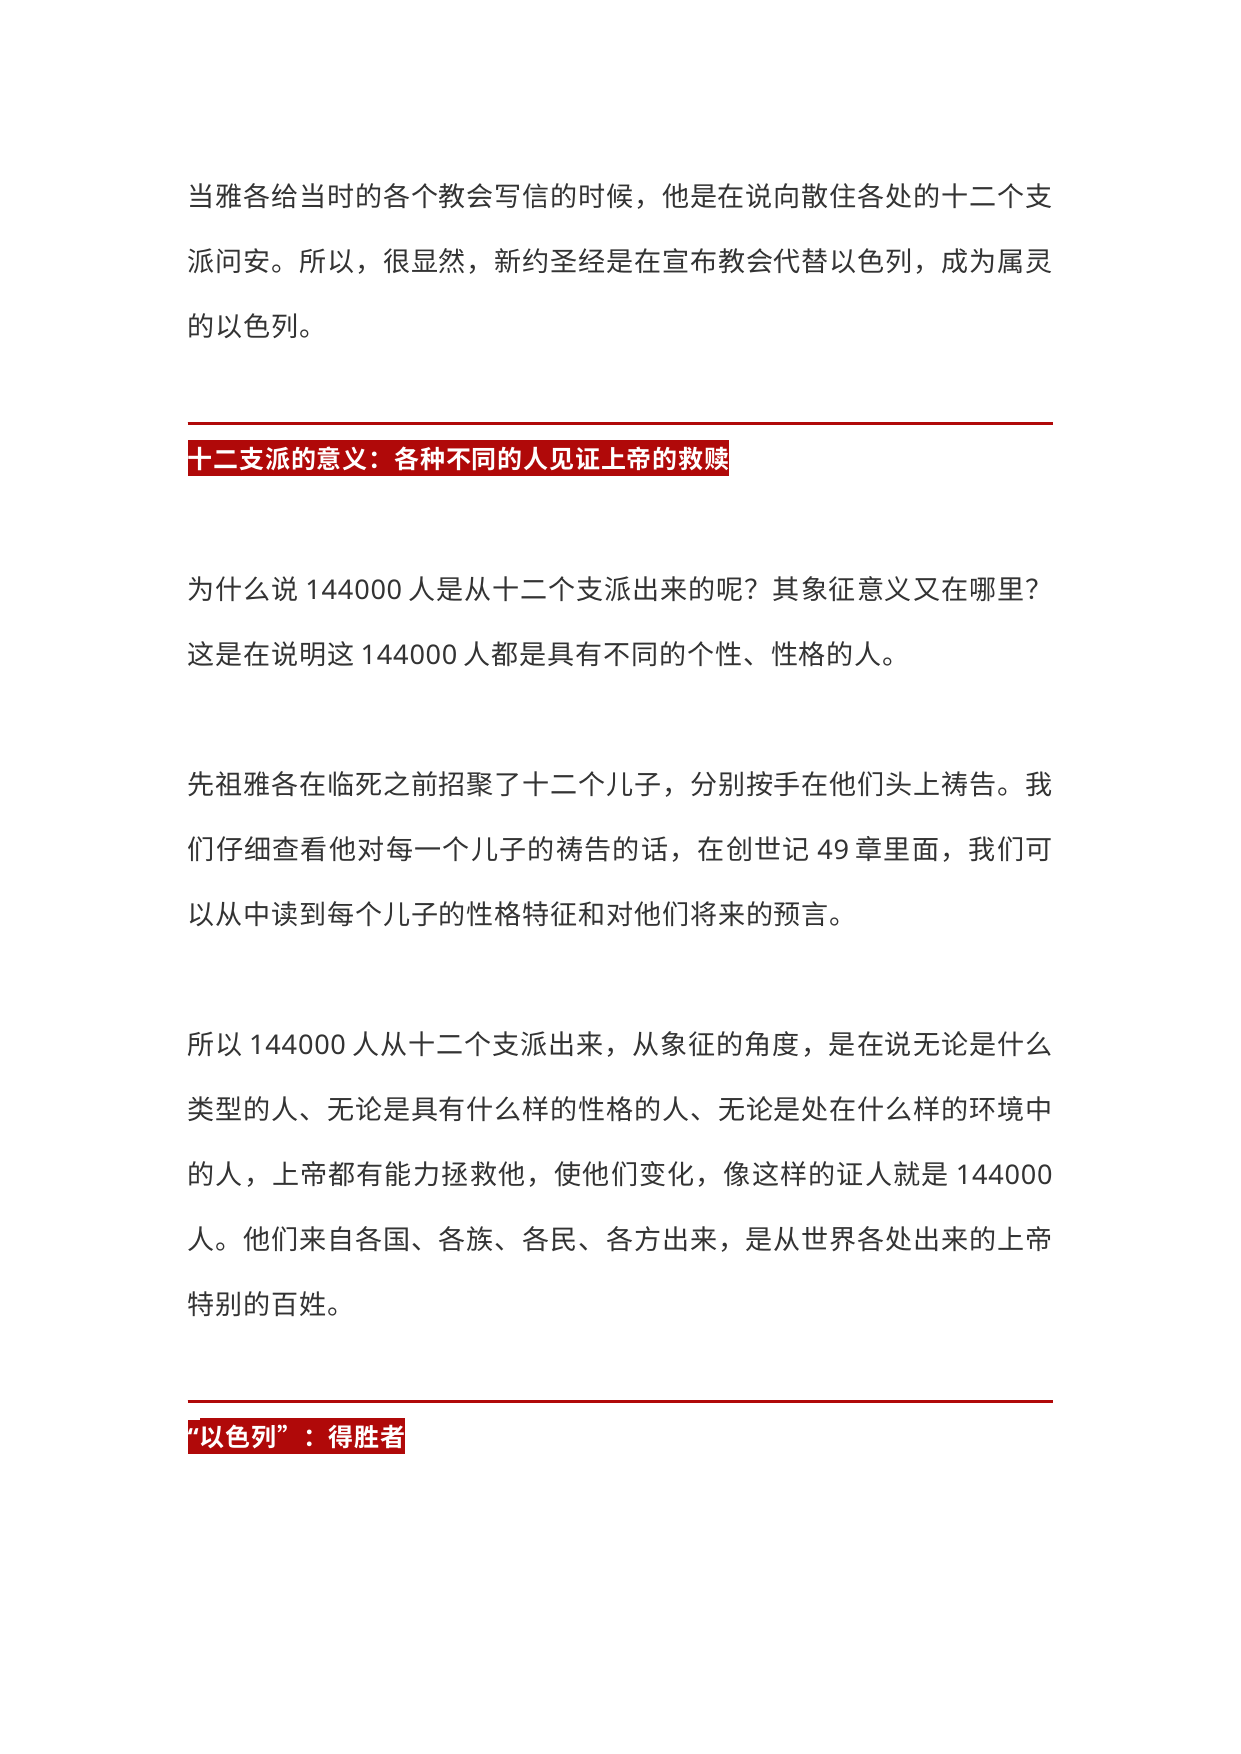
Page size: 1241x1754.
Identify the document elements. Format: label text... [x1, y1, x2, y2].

text “以色列”：得胜者 [187, 1401, 1053, 1468]
text 十二支派的意义：各种不同的人见证上帝的救赎 [187, 423, 1053, 490]
text 当雅各给当时的各个教会写信的时候，他是在说向散住各处的十二个支派问安。所以，很显然，新约圣经是在宣布教会代替以色列，成为属灵的以色列。 [187, 162, 1053, 357]
text 所以144000人从十二个支派出来，从象征的角度，是在说无论是什么类型的人、无论是具有什么样的性格的人、无论是处在什么样的环境中的人，上帝都有能力拯救他，使他们变化，像这样的证人就是144000人。他们来自各国、各族、各民、各方出来，是从世界各处出来的上帝特别的百姓。 [187, 1010, 1053, 1335]
text 为什么说144000人是从十二个支派出来的呢？其象征意义又在哪里？这是在说明这144000人都是具有不同的个性、性格的人。 [187, 555, 1053, 685]
text 先祖雅各在临死之前招聚了十二个儿子，分别按手在他们头上祷告。我们仔细查看他对每一个儿子的祷告的话，在创世记49章里面，我们可以从中读到每个儿子的性格特征和对他们将来的预言。 [187, 750, 1053, 945]
